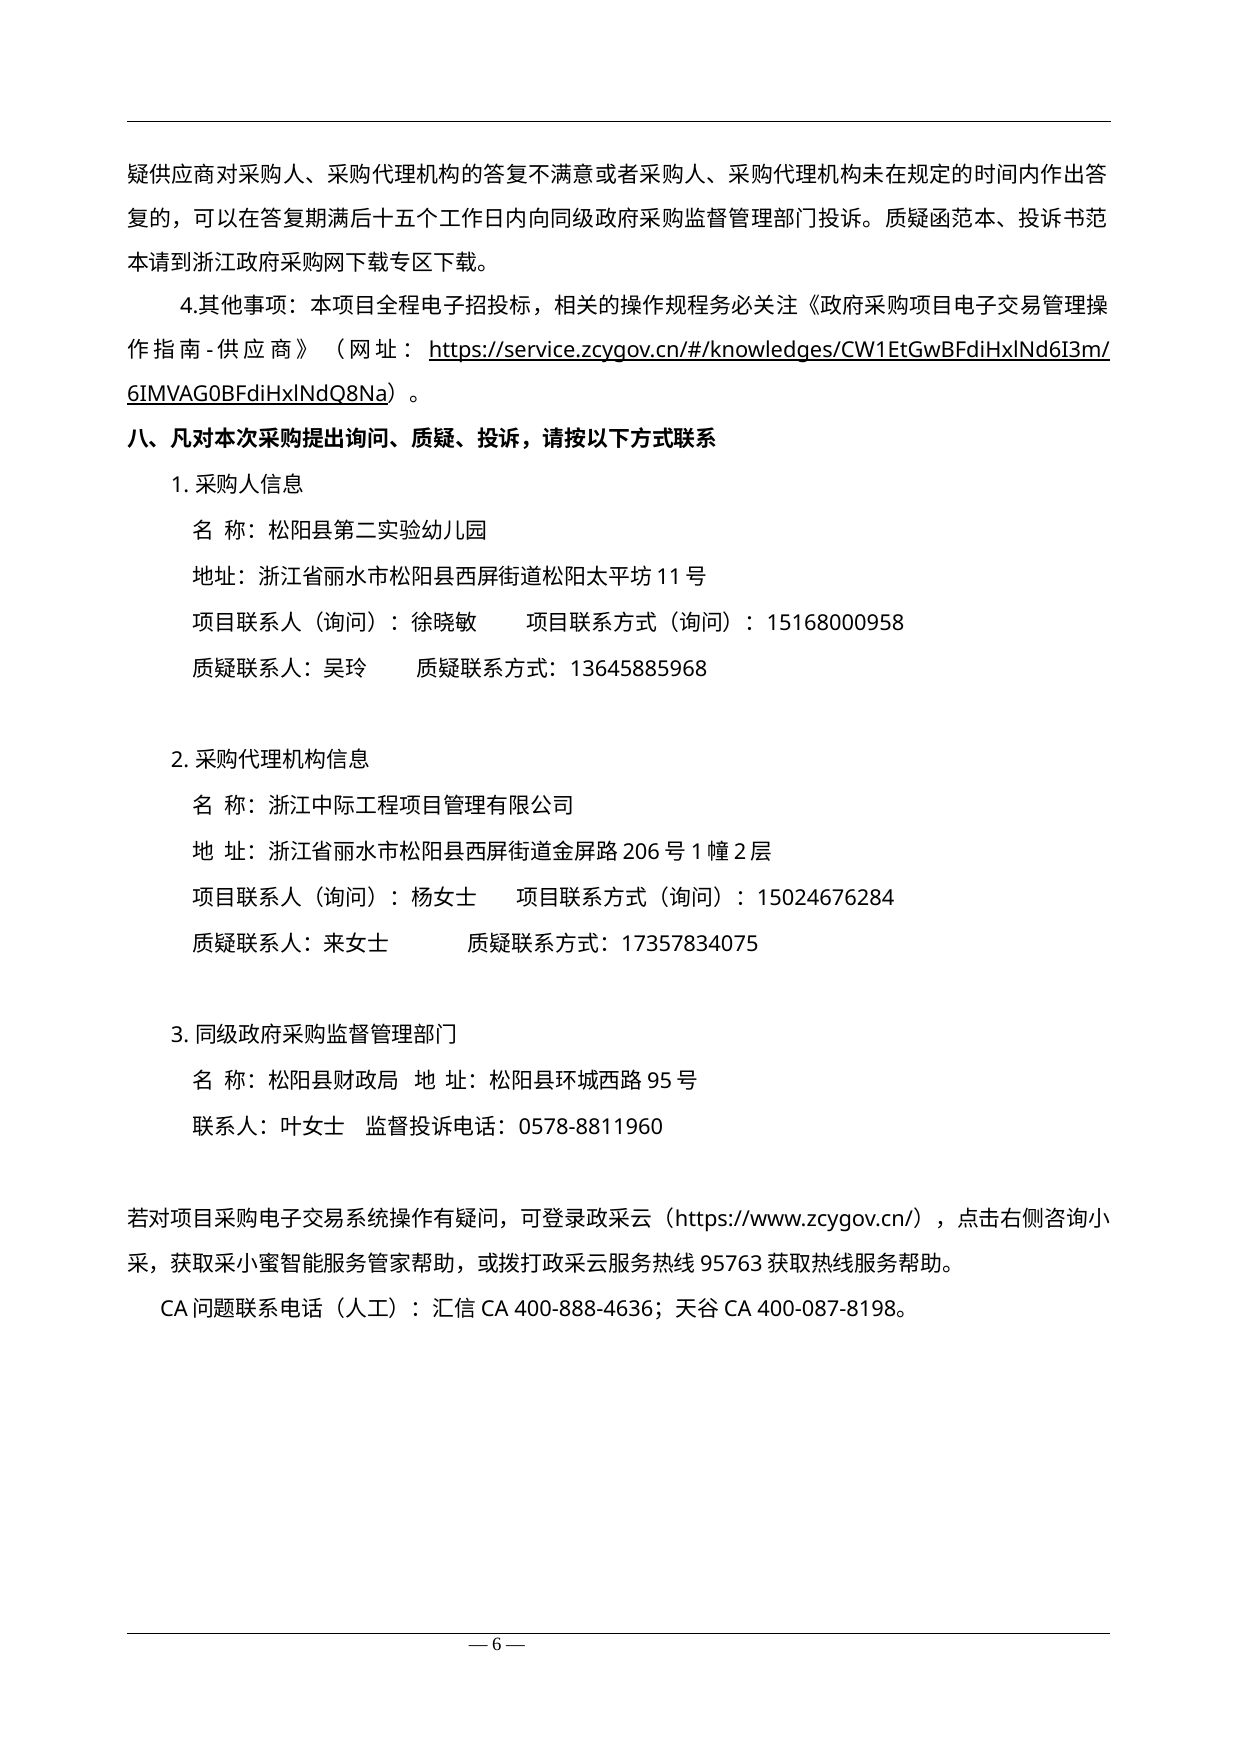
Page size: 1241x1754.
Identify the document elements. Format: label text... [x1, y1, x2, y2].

text 八、凡对本次采购提出询问、质疑、投诉，请按以下方式联系 [127, 410, 1110, 456]
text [127, 148, 1110, 279]
text 2. 采购代理机构信息 [127, 731, 1110, 777]
text 项目联系人（询问）：徐晓敏 项目联系方式（询问）：15168000958 [127, 593, 1110, 639]
text 名 称：浙江中际工程项目管理有限公司 [127, 777, 1110, 823]
text 项目联系人（询问）：杨女士 项目联系方式（询问）：15024676284 [127, 868, 1110, 914]
text 名 称：松阳县第二实验幼儿园 [127, 502, 1110, 548]
text 4.其他事项：本项目全程电子招投标，相关的操作规程务必关注《政府采购项目电子交易管理操作指南-供应商》（网址：https://service.zcygov.cn/#/knowledges/CW1EtGwBFdiHxlNd6I3m/6IMVAG0BFdiHxlNdQ8Na）。 [127, 279, 1110, 410]
text 若对项目采购电子交易系统操作有疑问，可登录政采云（https://www.zcygov.cn/），点击右侧咨询小采，获取采小蜜智能服务管家帮助，或拨打政采云服务热线95763获取热线服务帮助。 [127, 1189, 1110, 1281]
text 名 称：松阳县财政局 地 址：松阳县环城西路95号 [127, 1052, 1110, 1098]
text 1. 采购人信息 [127, 456, 1110, 502]
text CA问题联系电话（人工）：汇信CA 400-888-4636；天谷CA 400-087-8198。 [127, 1281, 1110, 1325]
text 联系人：叶女士 监督投诉电话：0578-8811960 [127, 1098, 1110, 1143]
text 地址：浙江省丽水市松阳县西屏街道松阳太平坊11号 [127, 548, 1110, 593]
text 地 址：浙江省丽水市松阳县西屏街道金屏路206号1幢2层 [127, 823, 1110, 868]
text 质疑联系人：来女士 质疑联系方式：17357834075 [127, 914, 1110, 960]
text 3. 同级政府采购监督管理部门 [127, 1006, 1110, 1052]
text 质疑联系人：吴玲 质疑联系方式：13645885968 [127, 639, 1110, 685]
